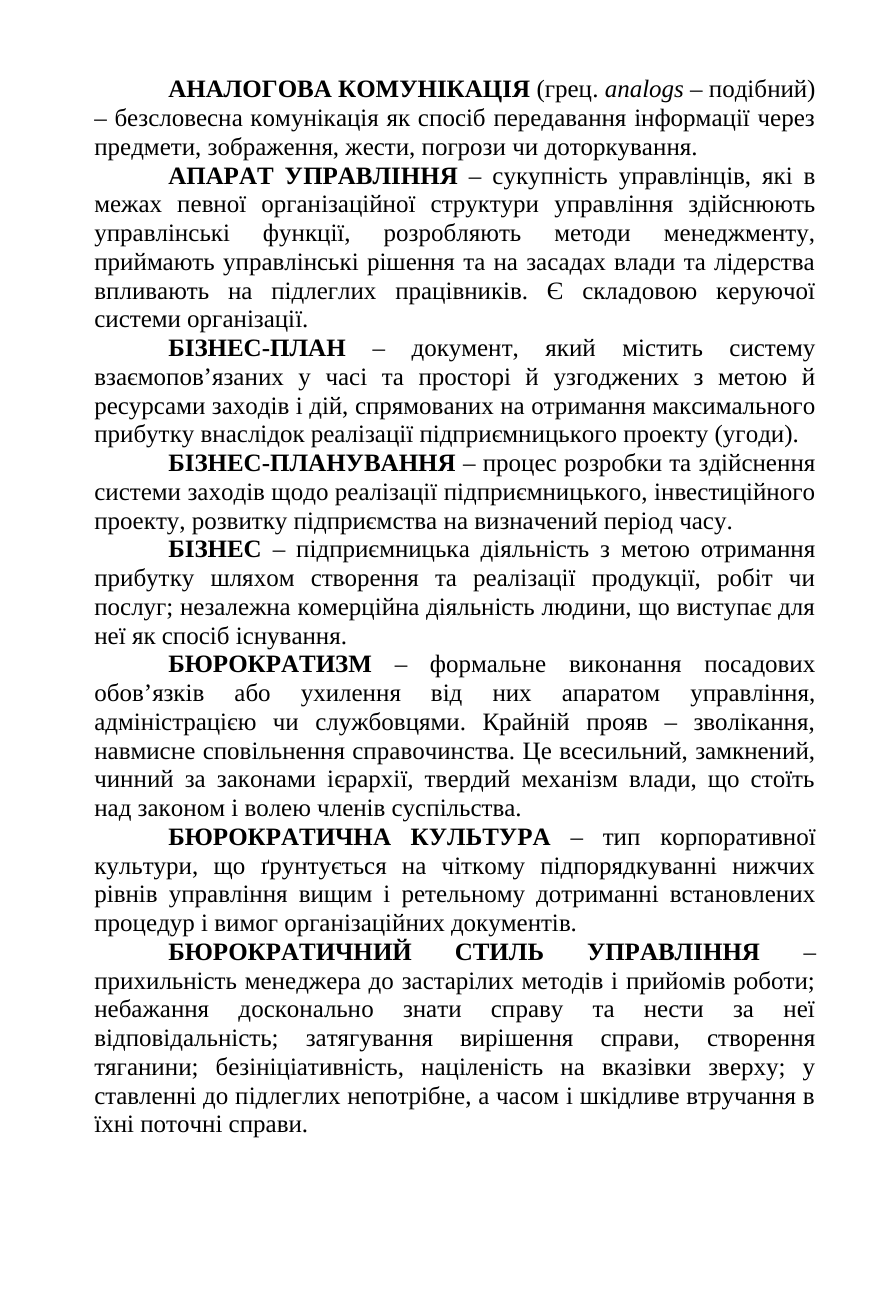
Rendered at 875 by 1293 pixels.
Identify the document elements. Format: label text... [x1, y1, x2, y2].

text БЮРОКРАТИЗМ – формальне виконання посадових обов’язків або ухилення від них апаратом управління, адміністрацією чи службовцями. Крайній прояв – зволікання, навмисне сповільнення справочинства. Це всесильний, замкнений, чинний за законами ієрархії, твердий механізм влади, що стоїть над законом і волею членів суспільства. [94, 649, 816, 822]
text БЮРОКРАТИЧНА КУЛЬТУРА – тип корпоративної культури, що ґрунтується на чіткому підпорядкуванні нижчих рівнів управління вищим і ретельному дотриманні встановлених процедур і вимог організаційних документів. [94, 822, 816, 937]
text БІЗНЕС-ПЛАНУВАННЯ – процес розробки та здійснення системи заходів щодо реалізації підприємницького, інвестиційного проекту, розвитку підприємства на визначений період часу. [94, 448, 816, 534]
text АНАЛОГОВА КОМУНІКАЦІЯ (грец. analogs – подібний) – безсловесна комунікація як спосіб передавання інформації через предмети, зображення, жести, погрози чи доторкування. [94, 74, 816, 161]
text БІЗНЕС-ПЛАН – документ, який містить систему взаємопов’язаних у часі та просторі й узгоджених з метою й ресурсами заходів і дій, спрямованих на отримання максимального прибутку внаслідок реалізації підприємницького проекту (угоди). [94, 333, 816, 448]
text АПАРАТ УПРАВЛІННЯ – сукупність управлінців, які в межах певної організаційної структури управління здійснюють управлінські функції, розробляють методи менеджменту, приймають управлінські рішення та на засадах влади та лідерства впливають на підлеглих працівників. Є складовою керуючої системи організації. [94, 161, 816, 333]
text БЮРОКРАТИЧНИЙ СТИЛЬ УПРАВЛІННЯ – прихильність менеджера до застарілих методів і прийомів роботи; небажання досконально знати справу та нести за неї відповідальність; затягування вирішення справи, створення тяганини; безініціативність, націленість на вказівки зверху; у ставленні до підлеглих непотрібне, а часом і шкідливе втручання в їхні поточні справи. [94, 937, 816, 1138]
text БІЗНЕС – підприємницька діяльність з метою отримання прибутку шляхом створення та реалізації продукції, робіт чи послуг; незалежна комерційна діяльність людини, що виступає для неї як спосіб існування. [94, 534, 816, 649]
